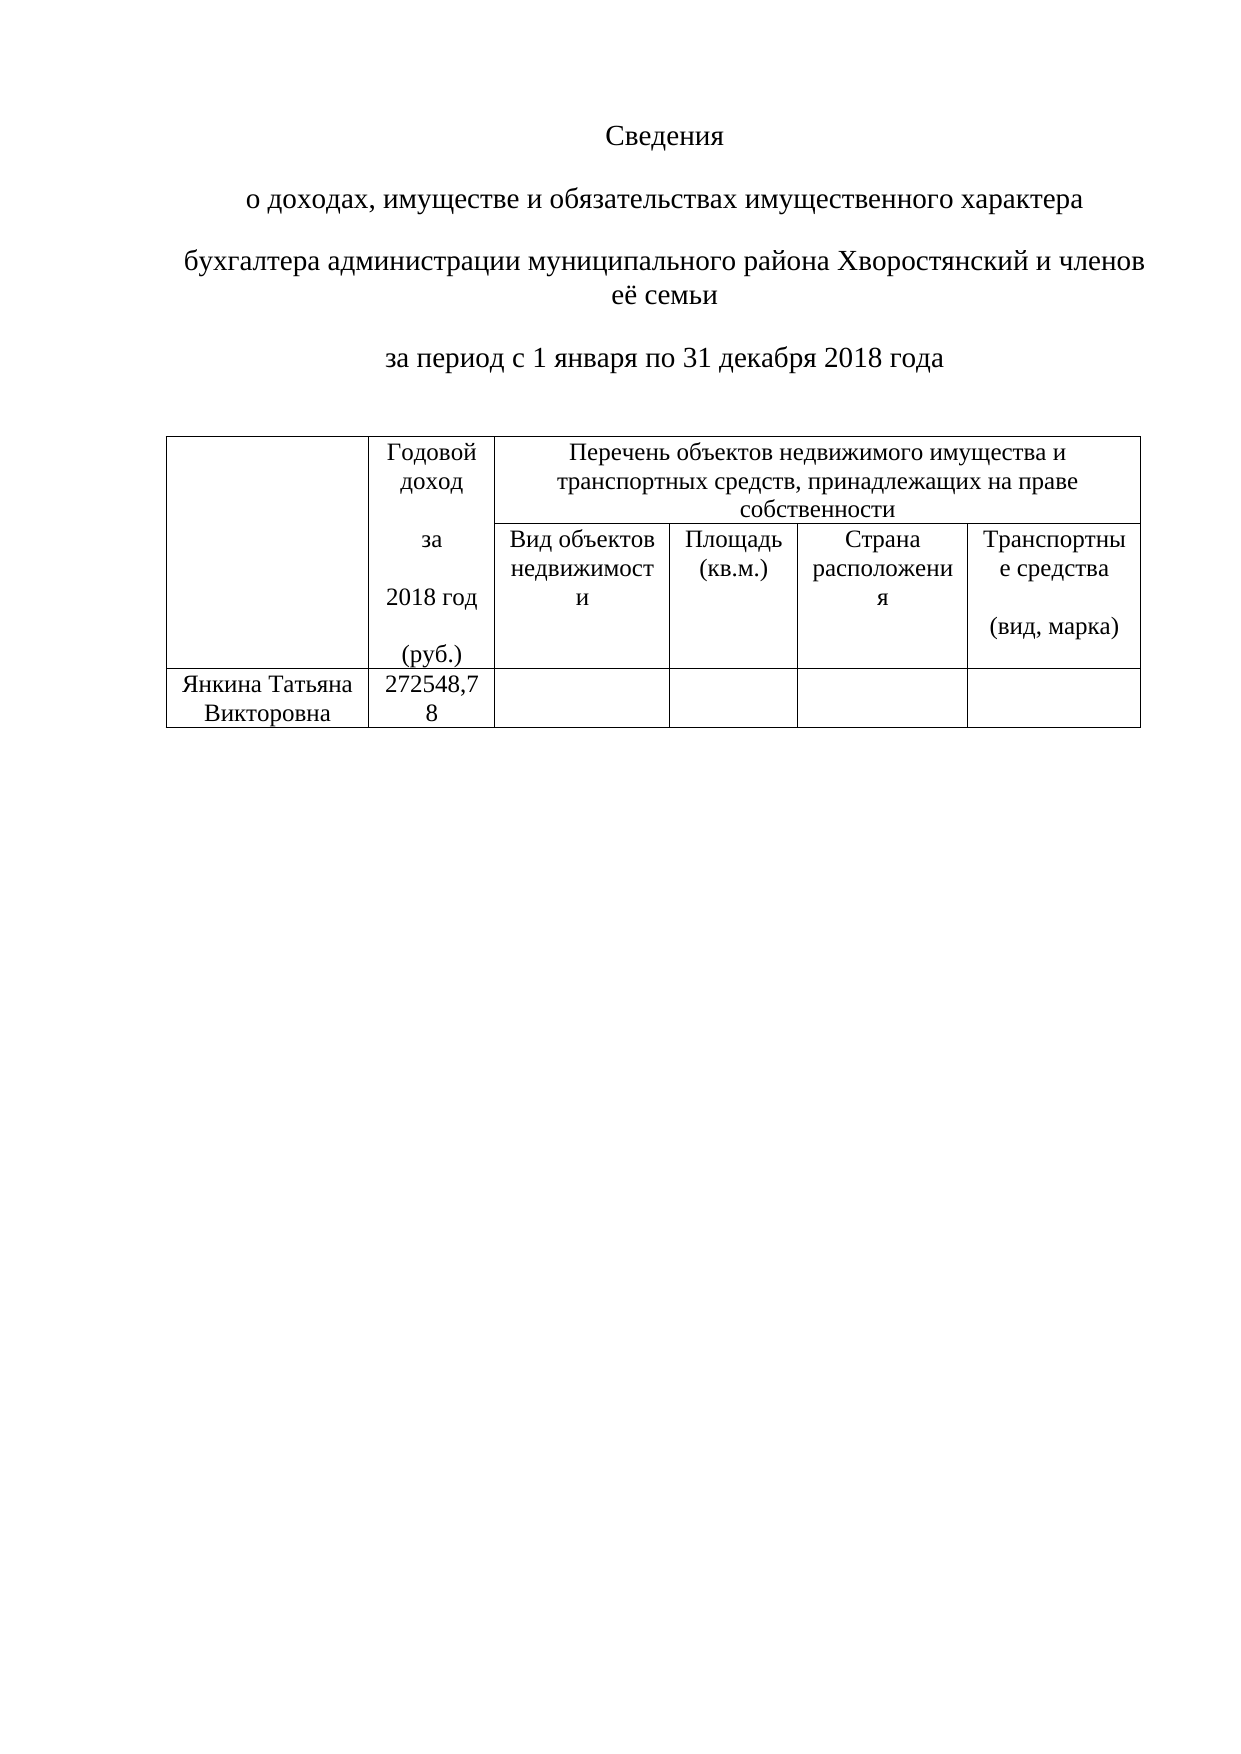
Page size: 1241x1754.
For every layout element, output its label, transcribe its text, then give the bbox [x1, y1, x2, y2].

table_cell Янкина Татьяна Викторовна [167, 669, 368, 727]
table_header Перечень объектов недвижимого имущества и транспортных средств, принадлежащих на праве собственности [495, 437, 1140, 523]
table_header [167, 437, 368, 668]
table_cell [968, 669, 1140, 727]
text бухгалтера администрации муниципального района Хворостянский и членов её семьи [177, 243, 1152, 311]
text Сведения [177, 118, 1152, 152]
table_cell [495, 669, 669, 727]
table_cell [798, 669, 967, 727]
table_cell [670, 669, 797, 727]
table_cell Страна расположения [798, 524, 967, 668]
table_cell Вид объектов недвижимости [495, 524, 669, 668]
table_cell 272548,78 [369, 669, 494, 727]
table_header Годовой доход за 2018 год (руб.) [369, 437, 494, 668]
text о доходах, имуществе и обязательствах имущественного характера [177, 181, 1152, 214]
table_cell Транспортные средства (вид, марка) [968, 524, 1140, 668]
text за период с 1 января по 31 декабря 2018 года [177, 340, 1152, 373]
table_cell Площадь (кв.м.) [670, 524, 797, 668]
